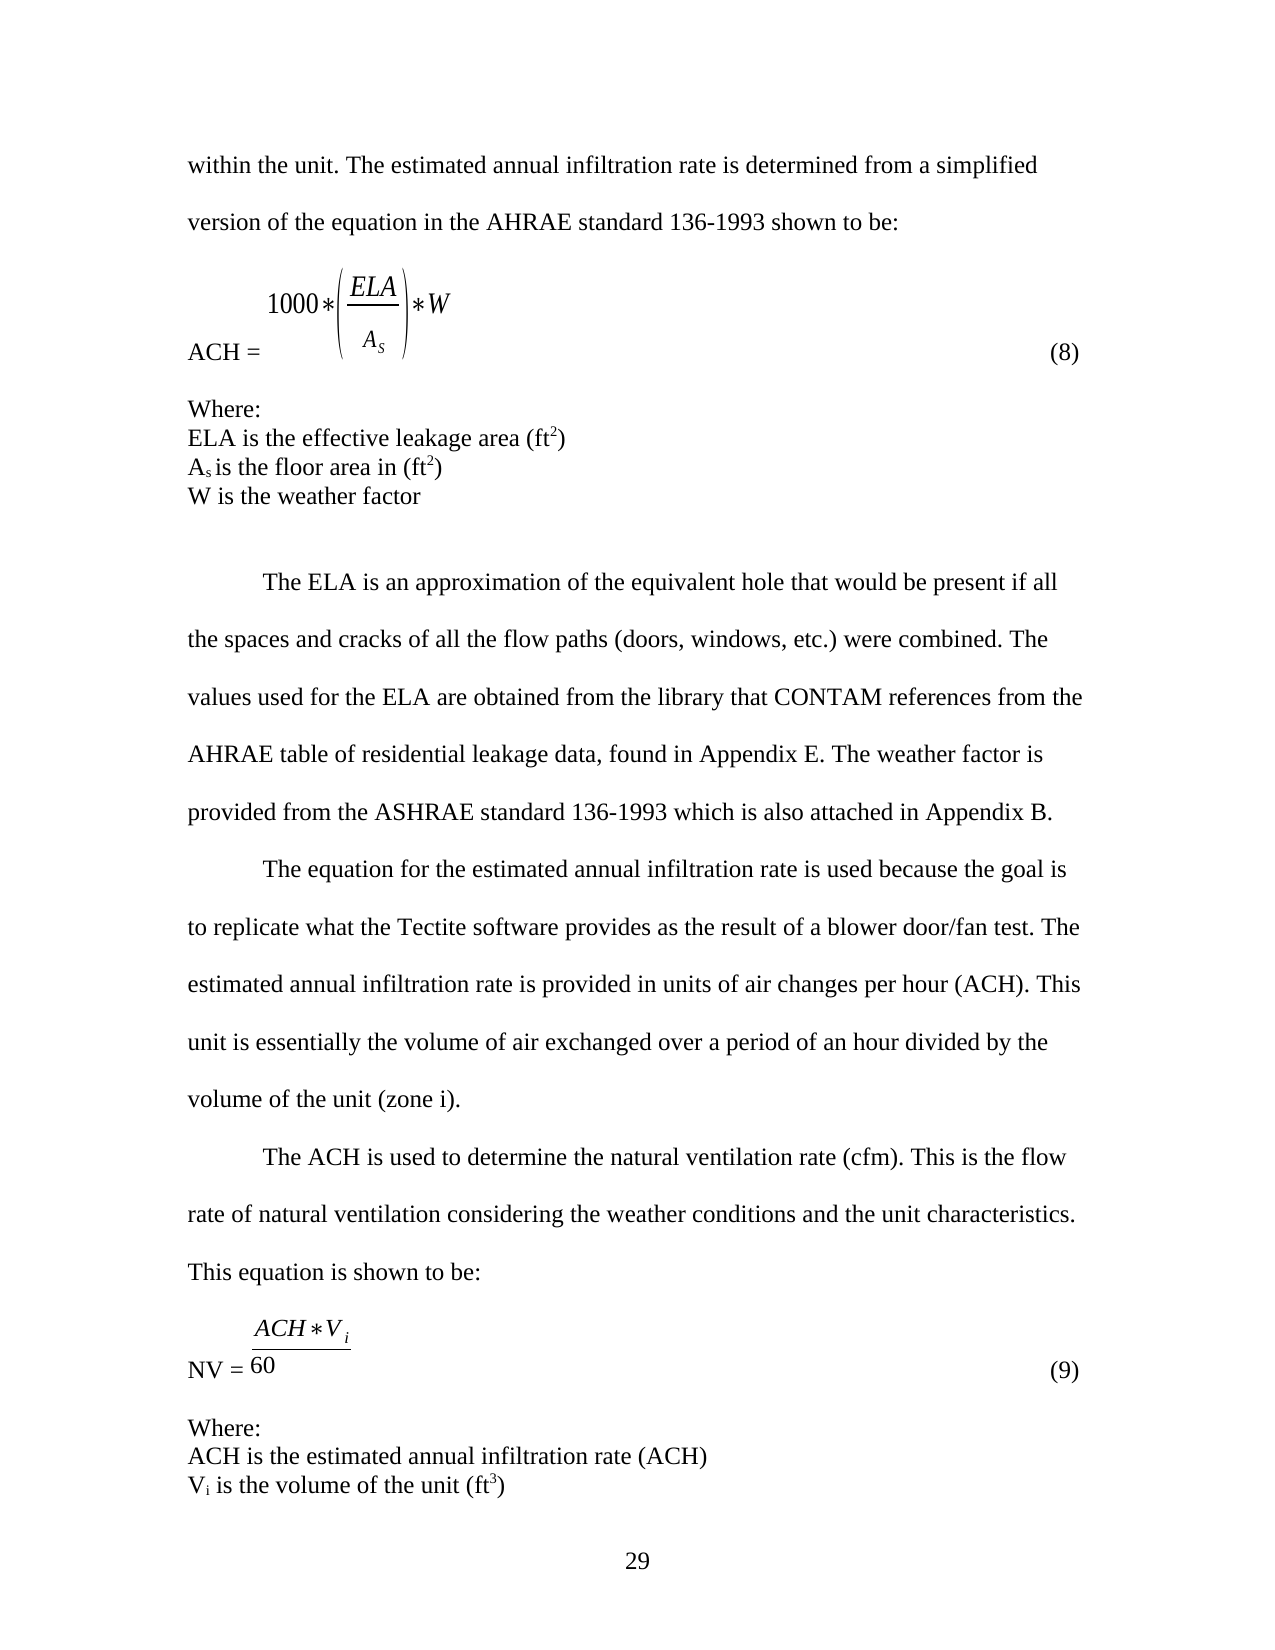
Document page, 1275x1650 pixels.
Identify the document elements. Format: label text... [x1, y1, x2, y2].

text The ACH is used to determine the natural ventilation rate (cfm). This is the flow rate of natural ventilation considering the weather conditions and the unit characteristics. This equation is shown to be: [187, 1142, 1087, 1286]
text The equation for the estimated annual infiltration rate is used because the goal is to replicate what the Tectite software provides as the result of a blower door/fan test. The estimated annual infiltration rate is provided in units of air changes per hour (ACH). This unit is essentially the volume of air exchanged over a period of an hour divided by the volume of the unit (zone i). [187, 854, 1087, 1113]
text W is the weather factor [187, 481, 1087, 509]
text ACH is the estimated annual infiltration rate (ACH) [187, 1441, 1087, 1470]
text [187, 150, 1087, 236]
text Where: [187, 1413, 1087, 1441]
text The ELA is an approximation of the equivalent hole that would be present if all the spaces and cracks of all the flow paths (doors, windows, etc.) were combined. The values used for the ELA are obtained from the library that CONTAM references from the AHRAE table of residential leakage data, found in Appendix E. The weather factor is provided from the ASHRAE standard 136-1993 which is also attached in Appendix B. [187, 567, 1087, 826]
text NV = (9) [187, 1314, 1087, 1384]
text As is the floor area in (ft2) [187, 452, 1087, 481]
text Vi is the volume of the unit (ft3) [187, 1470, 1087, 1499]
text Where: [187, 394, 1087, 423]
text ELA is the effective leakage area (ft2) [187, 423, 1087, 452]
text ACH = (8) [187, 265, 1087, 366]
